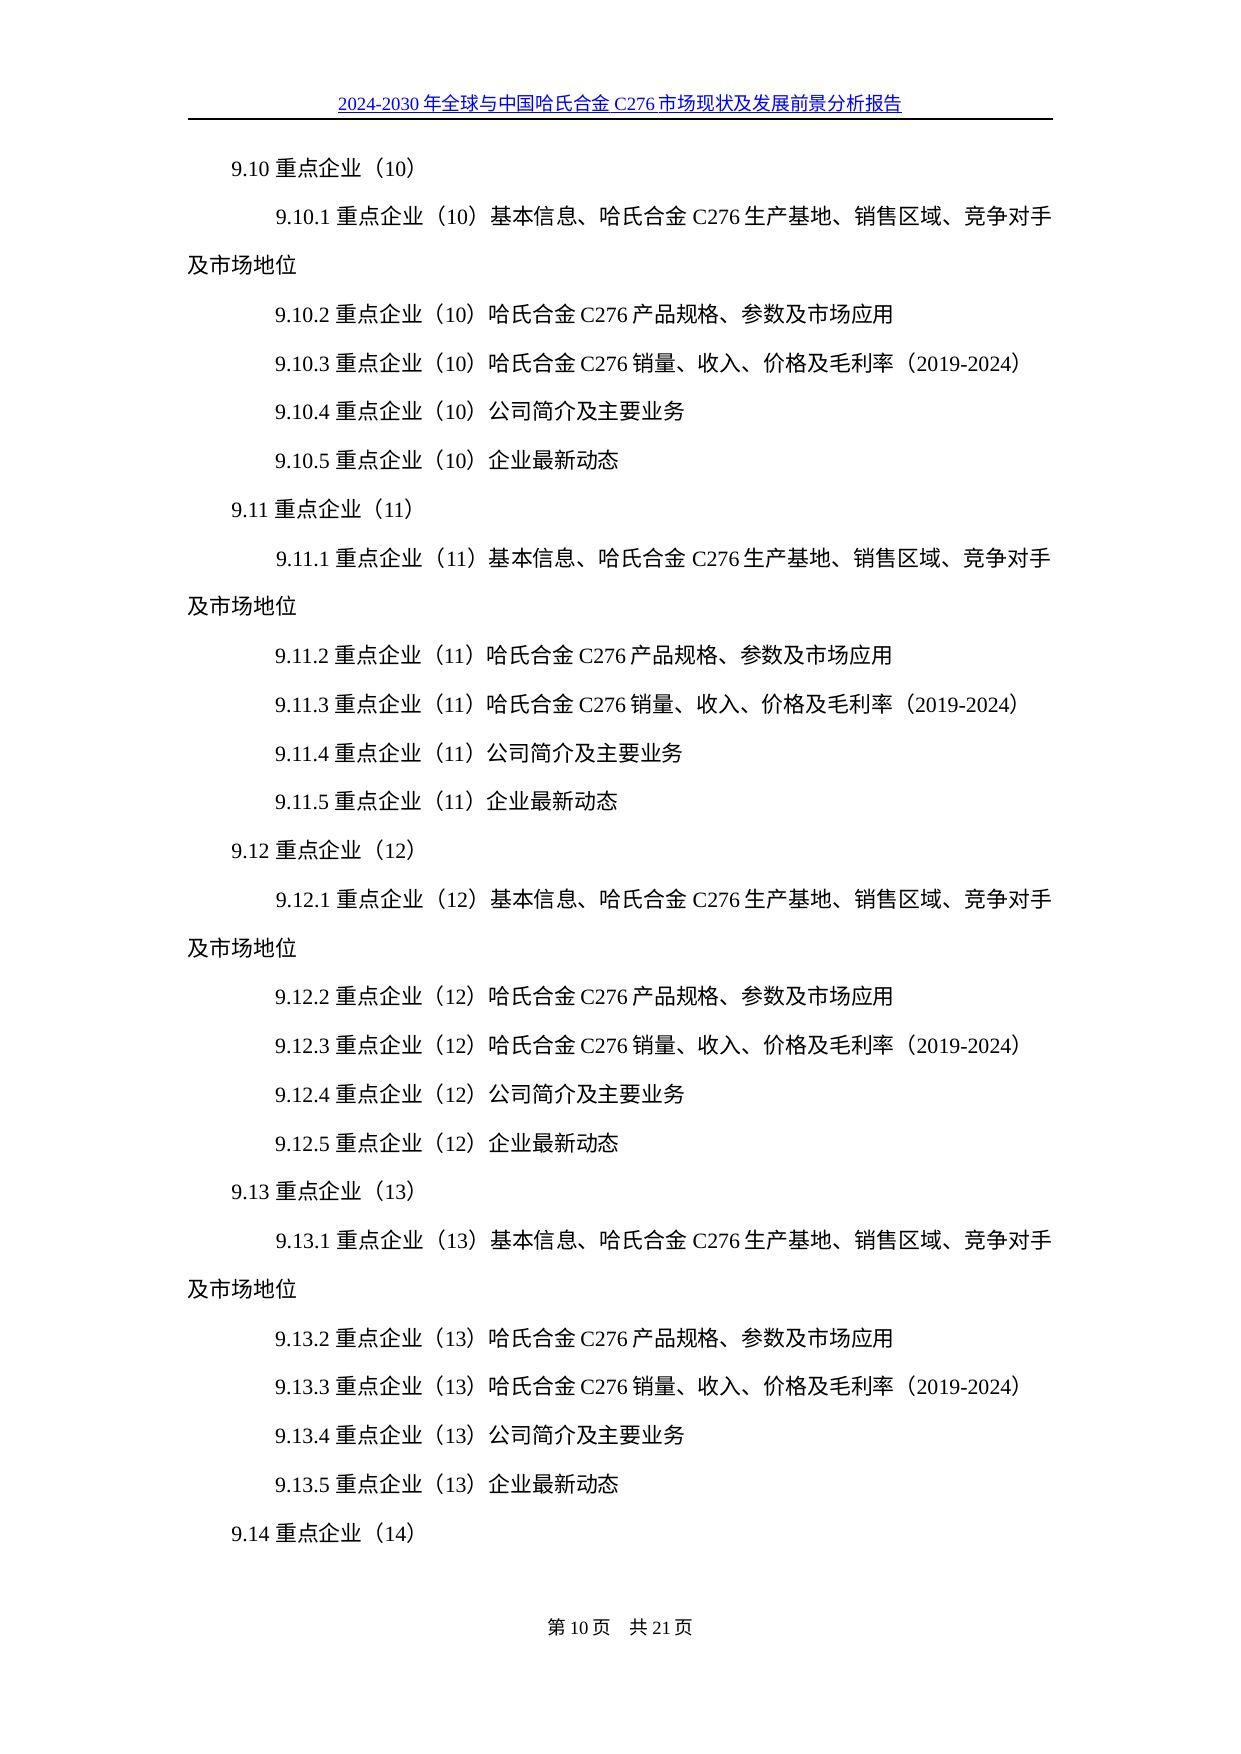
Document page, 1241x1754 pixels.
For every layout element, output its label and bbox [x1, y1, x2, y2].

text [187, 150, 1053, 1548]
